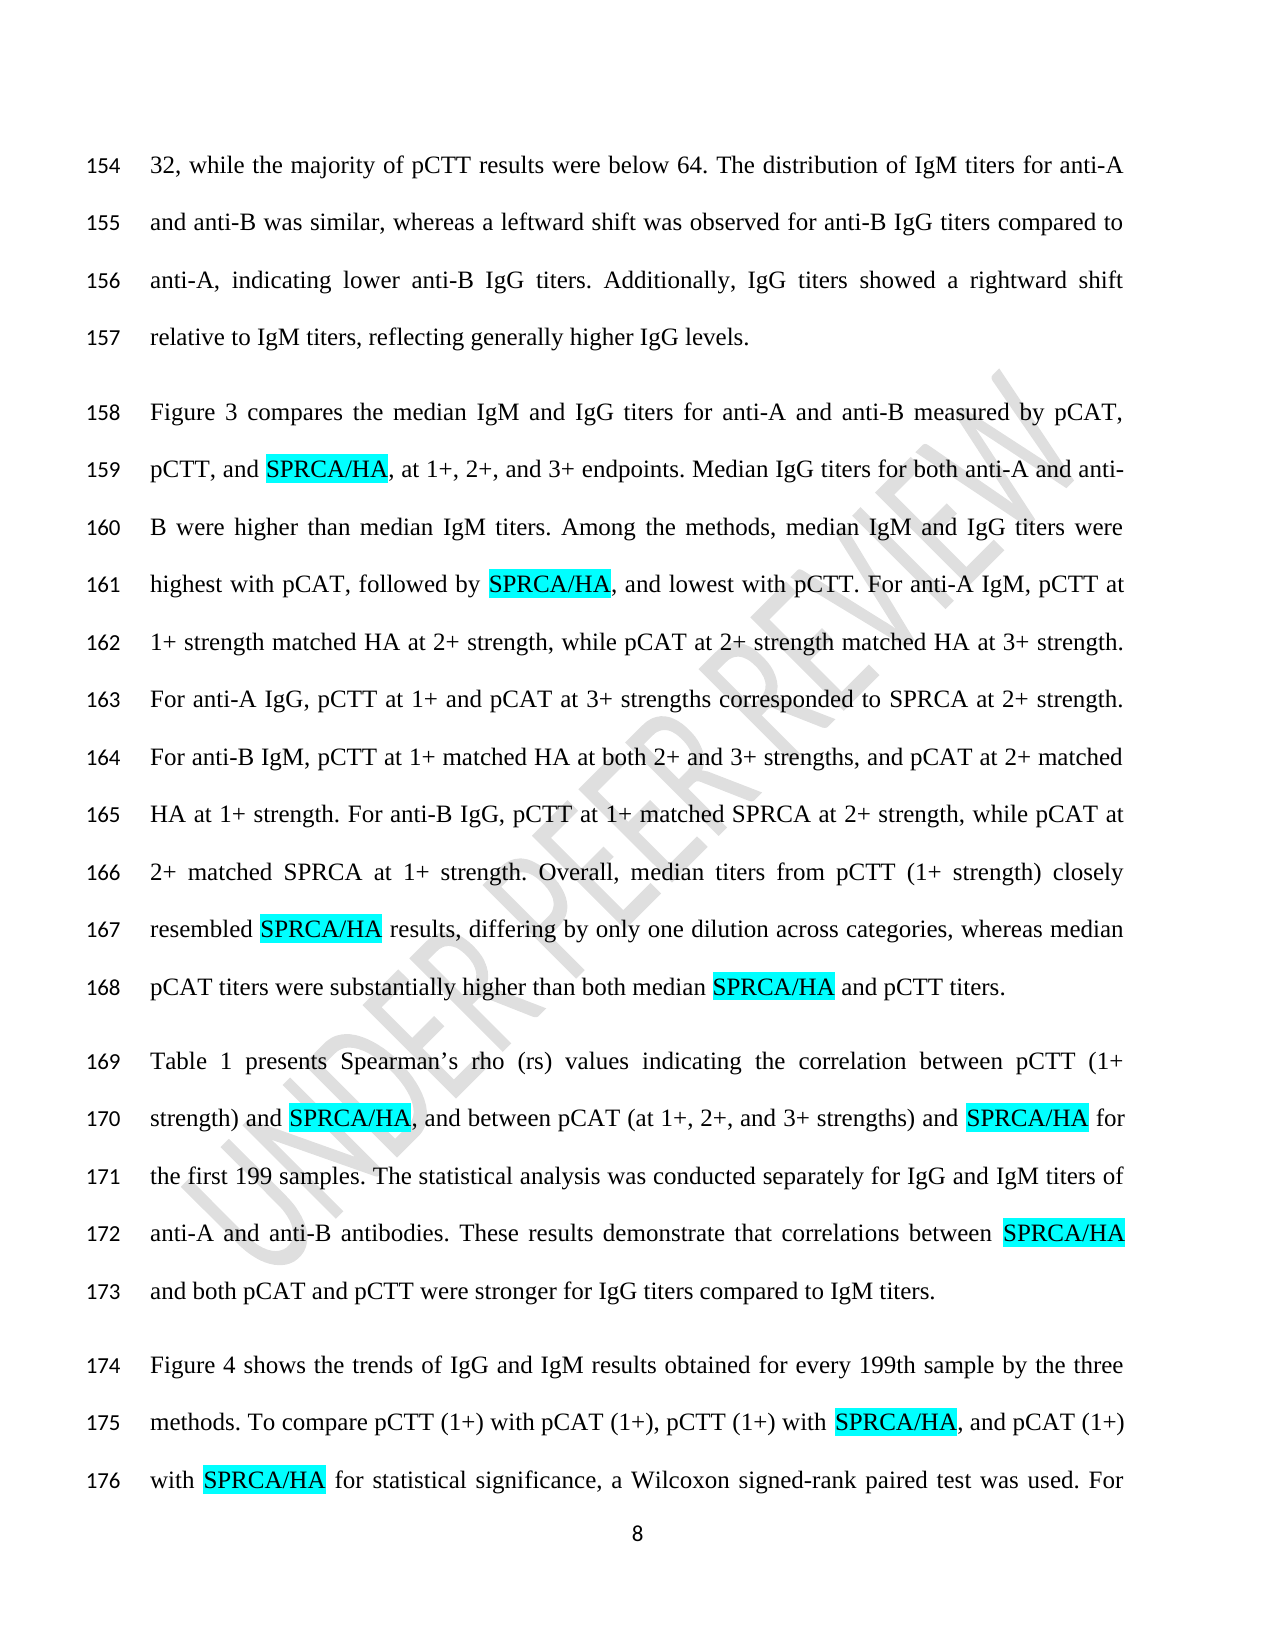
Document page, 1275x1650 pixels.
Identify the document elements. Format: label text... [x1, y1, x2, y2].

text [150, 150, 1125, 351]
text Table 1 presents Spearman’s rho (rs) values indicating the correlation between pCTT (1+ strength) and SPRCA/HA, and between pCAT (at 1+, 2+, and 3+ strengths) and SPRCA/HA for the first 199 samples. The statistical analysis was conducted separately for IgG and IgM titers of anti-A and anti-B antibodies. These results demonstrate that correlations between SPRCA/HA and both pCAT and pCTT were stronger for IgG titers compared to IgM titers. [150, 1046, 1125, 1304]
text Figure 3 compares the median IgM and IgG titers for anti-A and anti-B measured by pCAT, pCTT, and SPRCA/HA, at 1+, 2+, and 3+ endpoints. Median IgG titers for both anti-A and anti-B were higher than median IgM titers. Among the methods, median IgM and IgG titers were highest with pCAT, followed by SPRCA/HA, and lowest with pCTT. For anti-A IgM, pCTT at 1+ strength matched HA at 2+ strength, while pCAT at 2+ strength matched HA at 3+ strength. For anti-A IgG, pCTT at 1+ and pCAT at 3+ strengths corresponded to SPRCA at 2+ strength. For anti-B IgM, pCTT at 1+ matched HA at both 2+ and 3+ strengths, and pCAT at 2+ matched HA at 1+ strength. For anti-B IgG, pCTT at 1+ matched SPRCA at 2+ strength, while pCAT at 2+ matched SPRCA at 1+ strength. Overall, median titers from pCTT (1+ strength) closely resembled SPRCA/HA results, differing by only one dilution across categories, whereas median pCAT titers were substantially higher than both median SPRCA/HA and pCTT titers. [150, 397, 1125, 1000]
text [150, 1350, 1125, 1494]
